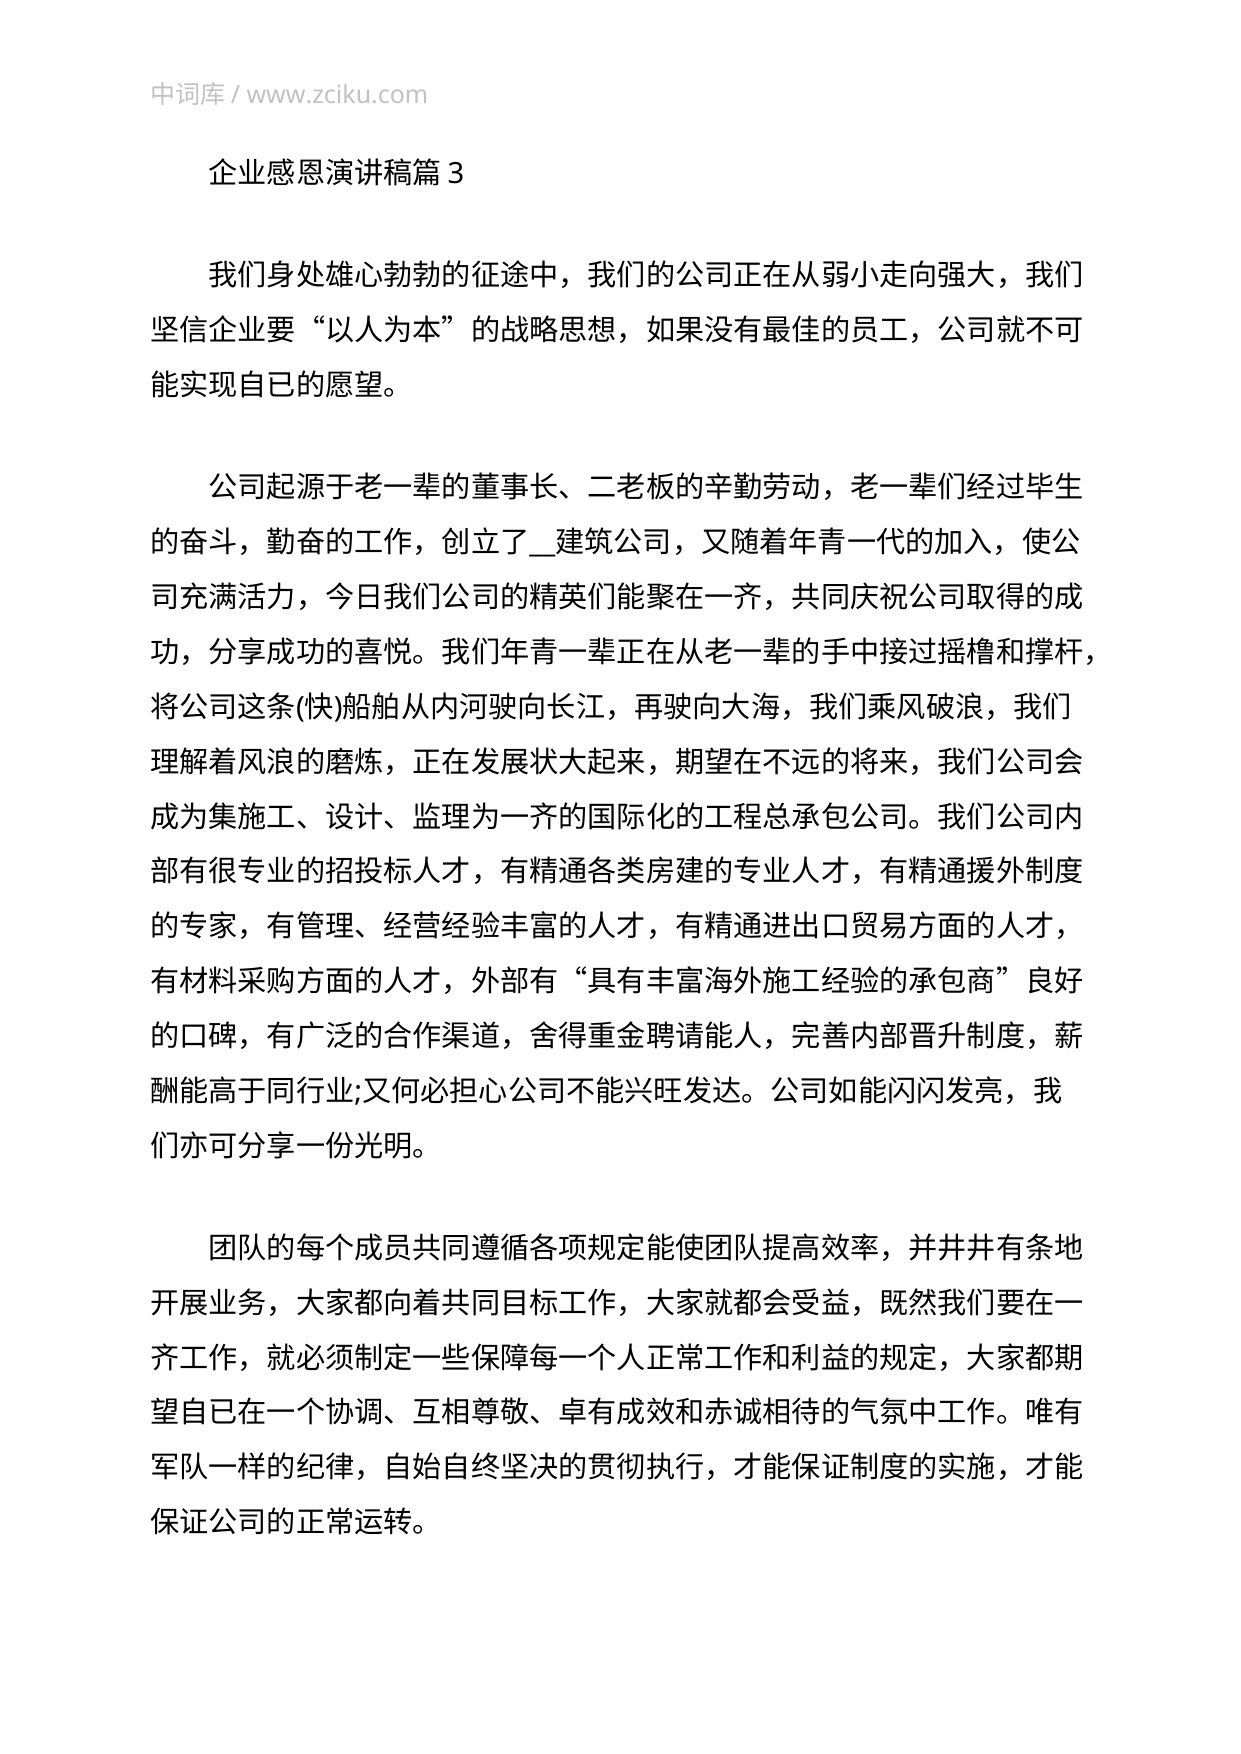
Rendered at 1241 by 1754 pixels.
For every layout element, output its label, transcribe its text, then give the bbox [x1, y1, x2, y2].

text 我们身处雄心勃勃的征途中，我们的公司正在从弱小走向强大，我们坚信企业要“以人为本”的战略思想，如果没有最佳的员工，公司就不可能实现自已的愿望。 [150, 252, 1090, 404]
text 公司起源于老一辈的董事长、二老板的辛勤劳动，老一辈们经过毕生的奋斗，勤奋的工作，创立了__建筑公司，又随着年青一代的加入，使公司充满活力，今日我们公司的精英们能聚在一齐，共同庆祝公司取得的成功，分享成功的喜悦。我们年青一辈正在从老一辈的手中接过摇橹和撑杆，将公司这条(快)船舶从内河驶向长江，再驶向大海，我们乘风破浪，我们理解着风浪的磨炼，正在发展状大起来，期望在不远的将来，我们公司会成为集施工、设计、监理为一齐的国际化的工程总承包公司。我们公司内部有很专业的招投标人才，有精通各类房建的专业人才，有精通援外制度的专家，有管理、经营经验丰富的人才，有精通进出口贸易方面的人才，有材料采购方面的人才，外部有“具有丰富海外施工经验的承包商”良好的口碑，有广泛的合作渠道，舍得重金聘请能人，完善内部晋升制度，薪酬能高于同行业;又何必担心公司不能兴旺发达。公司如能闪闪发亮，我们亦可分享一份光明。 [150, 463, 1090, 1165]
text 团队的每个成员共同遵循各项规定能使团队提高效率，并井井有条地开展业务，大家都向着共同目标工作，大家就都会受益，既然我们要在一齐工作，就必须制定一些保障每一个人正常工作和利益的规定，大家都期望自已在一个协调、互相尊敬、卓有成效和赤诚相待的气氛中工作。唯有军队一样的纪律，自始自终坚决的贯彻执行，才能保证制度的实施，才能保证公司的正常运转。 [150, 1224, 1090, 1541]
text 企业感恩演讲稿篇3 [150, 150, 1090, 192]
